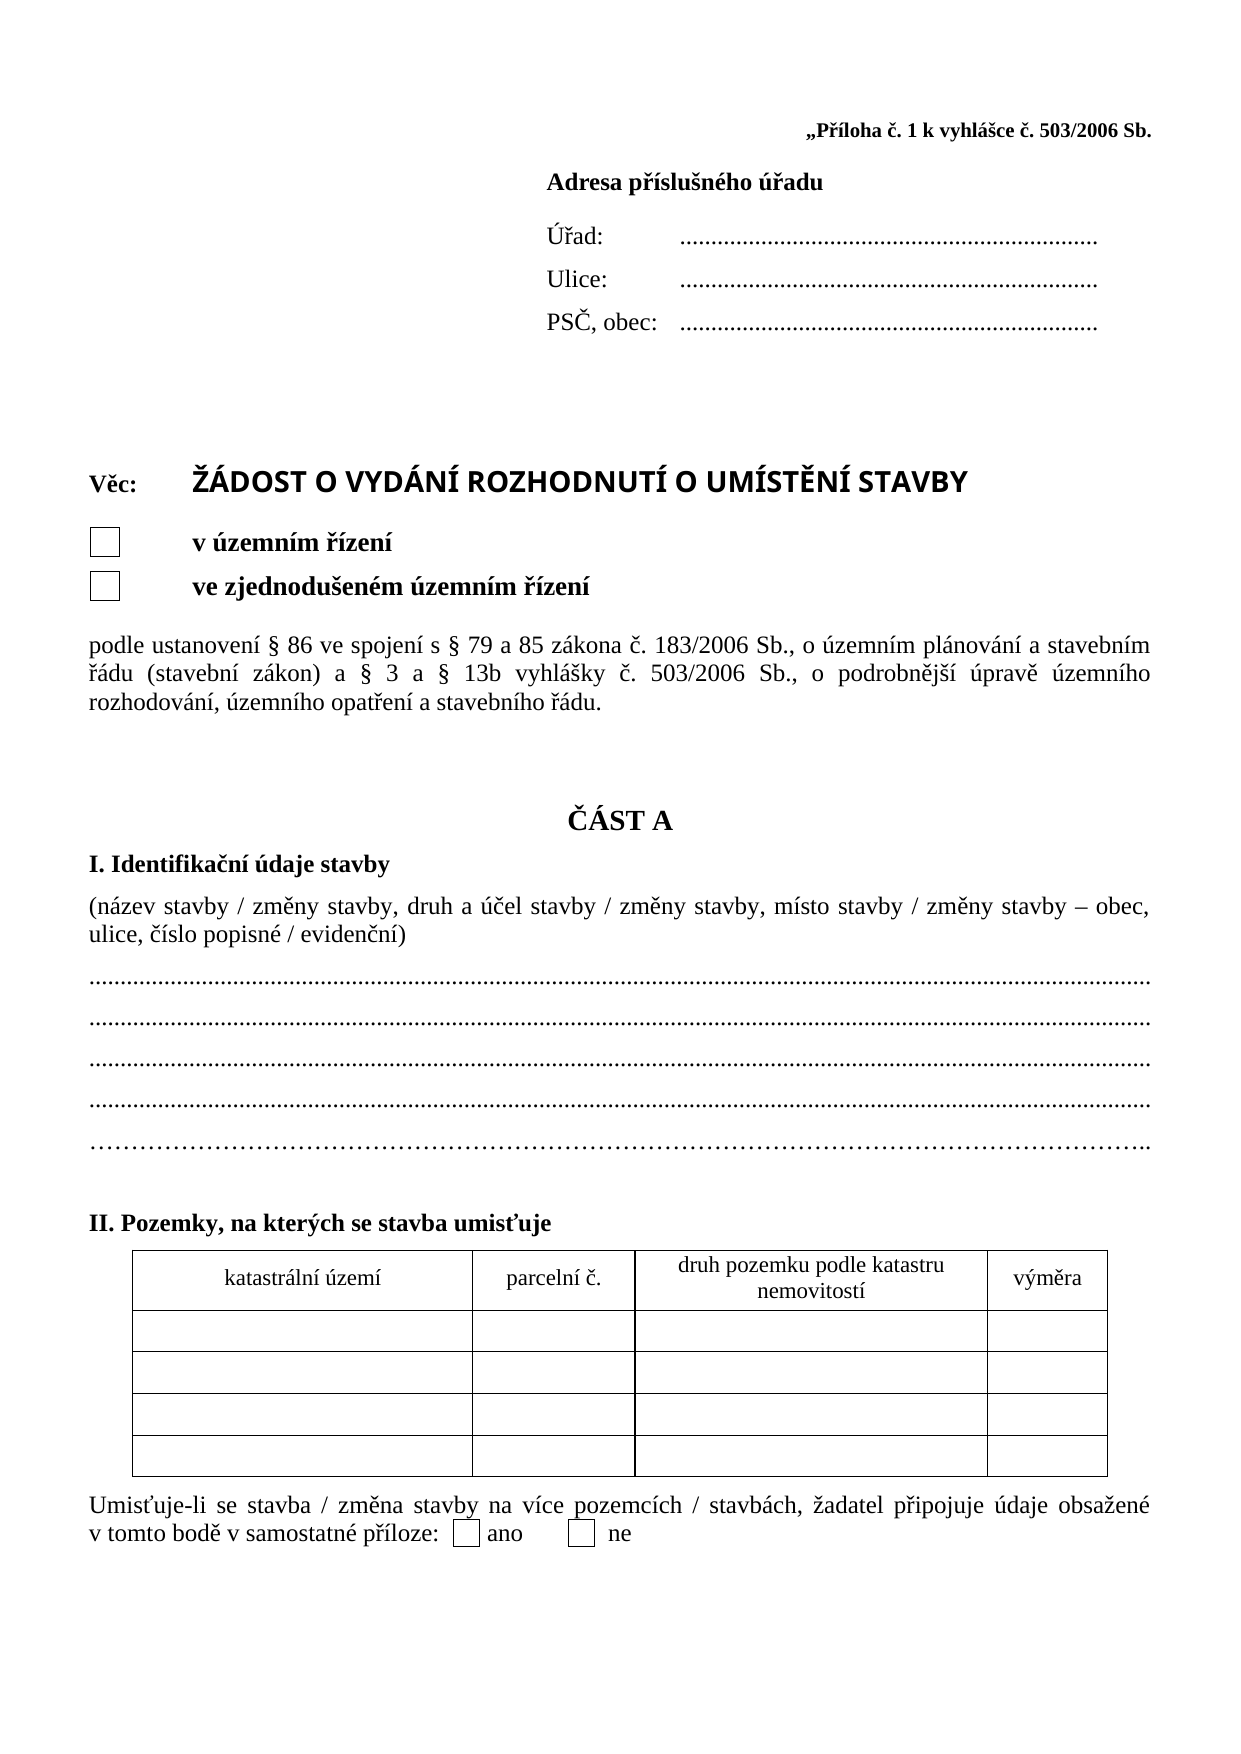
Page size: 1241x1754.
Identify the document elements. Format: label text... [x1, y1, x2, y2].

text (název stavby / změny stavby, druh a účel stavby / změny stavby, místo stavby / změny stavby – obec, ulice, číslo popisné / evidenční) [89, 891, 1152, 948]
table_cell [473, 1352, 634, 1393]
text podle ustanovení § 86 ve spojení s § 85 zákona č. 183/2006 Sb., o územním plánování a stavebním řádu (stavební zákon) a § 3 a § 13b vyhlášky č. 503/2006 Sb., o podrobnější úpravě územního rozhodování, územního opatření a stavebního řádu. [89, 630, 1152, 716]
table_cell [133, 1394, 472, 1434]
text „Příloha č. 1 k vyhlášce č. 503/2006 Sb. [89, 118, 1152, 142]
text Ulice: ................................................................... [89, 264, 1152, 293]
text Umisťuje-li se stavba / změna stavby na více pozemcích / stavbách, žadatel připojuje údaje obsažené v tomto bodě v samostatné příloze: ano ne [89, 1490, 1152, 1547]
text .......................................................................................................................................................................... [89, 1002, 1152, 1031]
text Úřad: ................................................................... [89, 221, 1152, 250]
table_cell [636, 1394, 987, 1434]
text .......................................................................................................................................................................... [89, 1043, 1152, 1072]
text ČÁST A [89, 803, 1152, 837]
table_cell [988, 1436, 1107, 1476]
text v územním řízení [89, 526, 1152, 557]
table_cell [473, 1394, 634, 1434]
table_header druh pozemku podle katastru nemovitostí [636, 1251, 987, 1309]
table_cell [133, 1352, 472, 1393]
text ve zjednodušeném územním řízení [89, 570, 1152, 601]
table_cell [133, 1311, 472, 1351]
table_cell [988, 1311, 1107, 1351]
table_cell [636, 1311, 987, 1351]
text .......................................................................................................................................................................... [89, 1084, 1152, 1113]
table_cell [988, 1352, 1107, 1393]
table_header výměra [988, 1251, 1107, 1309]
table_header parcelní č. [473, 1251, 634, 1309]
table_cell [473, 1311, 634, 1351]
text .......................................................................................................................................................................... [89, 961, 1152, 989]
table_cell [473, 1436, 634, 1476]
text PSČ, obec: ................................................................... [89, 307, 1152, 336]
table_header katastrální území [133, 1251, 472, 1309]
text II. Pozemky, na kterých se stavba umisťuje [89, 1208, 1152, 1237]
table_cell [636, 1436, 987, 1476]
table_cell [988, 1394, 1107, 1434]
text ……………………………………………………………………………………………………………….. [89, 1126, 1152, 1154]
text I. Identifikační údaje stavby [89, 849, 1152, 878]
subtitle Věc: ŽÁDOST O VYDÁNÍ ROZHODNUTÍ o umístění stavby [89, 462, 1152, 501]
table_cell [133, 1436, 472, 1476]
table_cell [636, 1352, 987, 1393]
subtitle Adresa příslušného úřadu [89, 167, 1152, 196]
